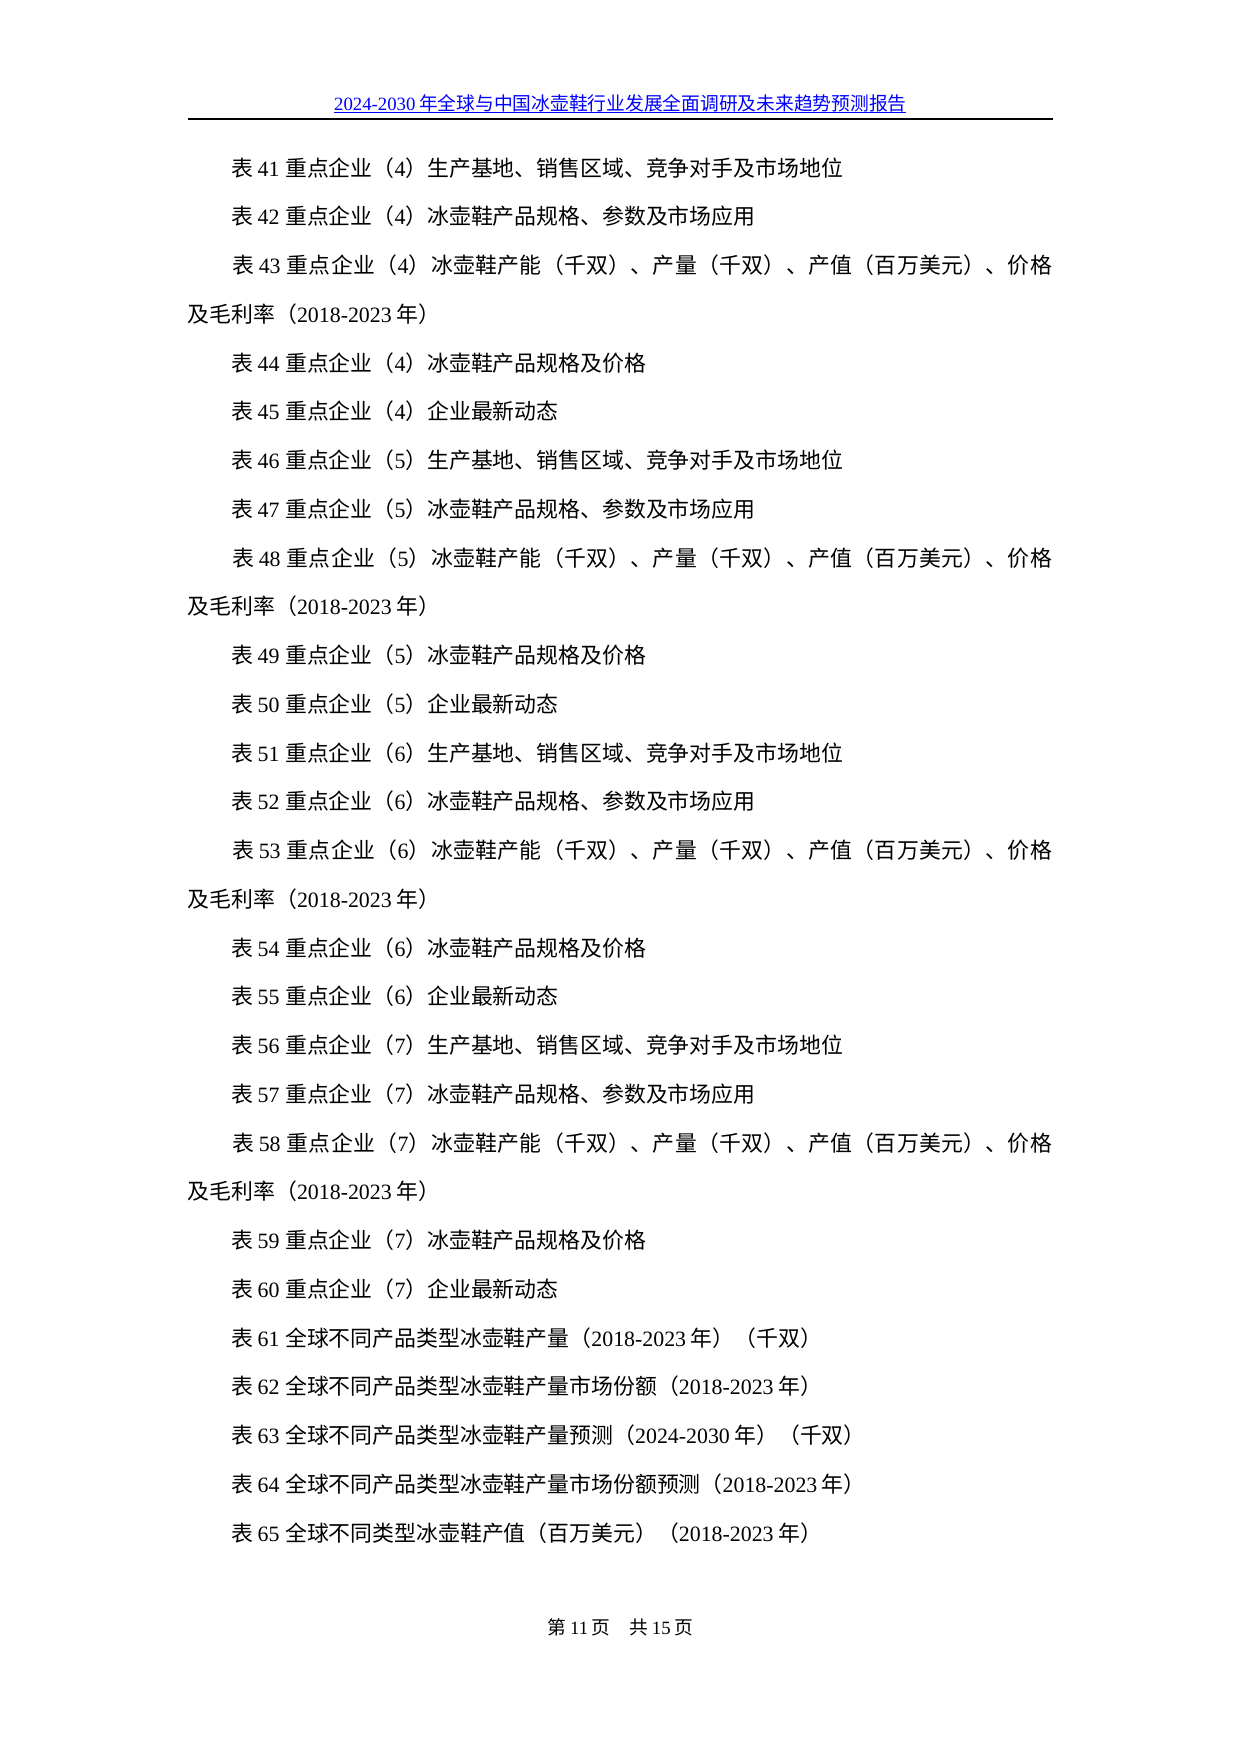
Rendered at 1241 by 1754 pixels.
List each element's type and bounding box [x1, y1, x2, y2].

text [187, 150, 1053, 1548]
